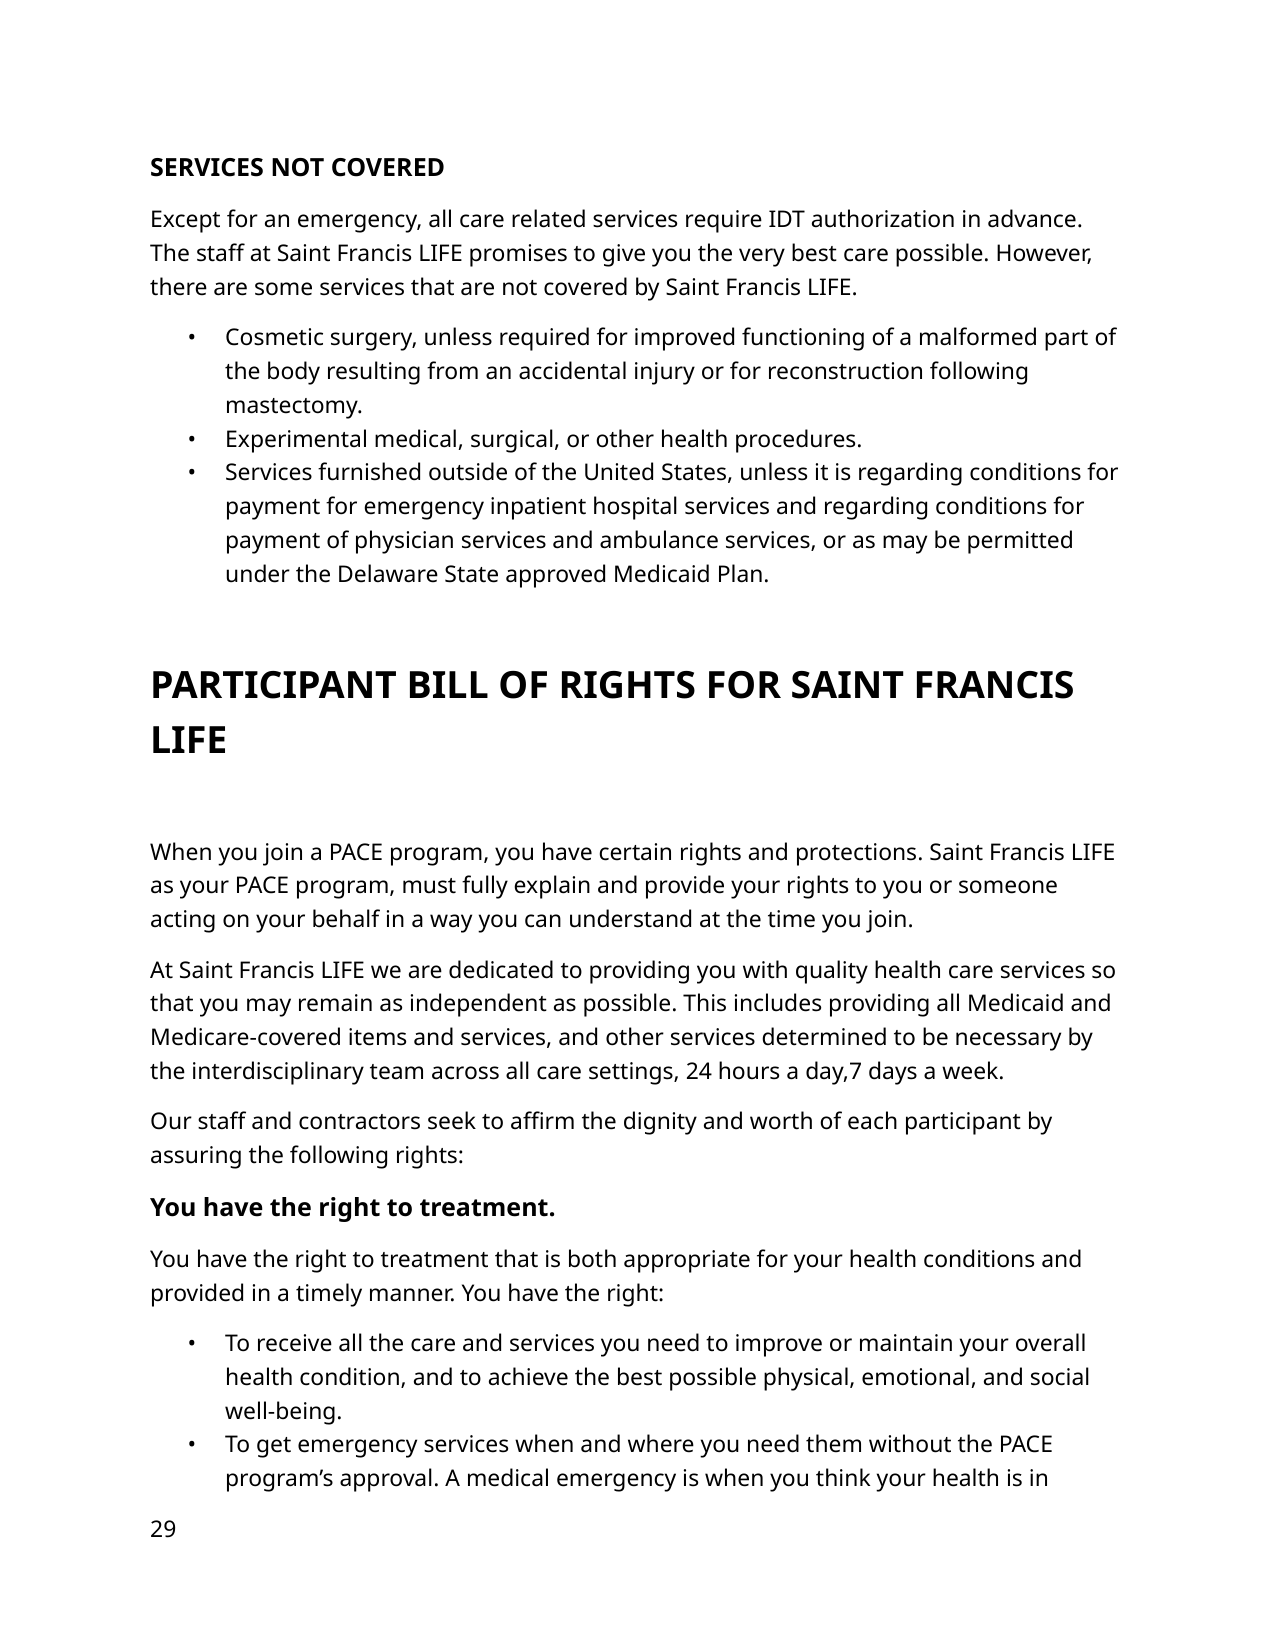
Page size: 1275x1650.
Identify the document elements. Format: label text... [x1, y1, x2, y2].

list Experimental medical, surgical, or other health procedures. [187, 423, 1125, 454]
text You have the right to treatment that is both appropriate for your health conditions and provided in a timely manner. You have the right: [150, 1243, 1125, 1308]
text You have the right to treatment. [150, 1189, 1125, 1223]
list To receive all the care and services you need to improve or maintain your overall health condition, and to achieve the best possible physical, emotional, and social well-being. [187, 1327, 1125, 1426]
text Except for an emergency, all care related services require IDT authorization in advance. The staff at Saint Francis LIFE promises to give you the very best care possible. However, there are some services that are not covered by Saint Francis LIFE. [150, 203, 1125, 302]
list Cosmetic surgery, unless required for improved functioning of a malformed part of the body resulting from an accidental injury or for reconstruction following mastectomy. [187, 321, 1125, 420]
list Services furnished outside of the United States, unless it is regarding conditions for payment for emergency inpatient hospital services and regarding conditions for payment of physician services and ambulance services, or as may be permitted under the Delaware State approved Medicaid Plan. [187, 456, 1125, 589]
text When you join a PACE program, you have certain rights and protections. Saint Francis LIFE as your PACE program, must fully explain and provide your rights to you or someone acting on your behalf in a way you can understand at the time you join. [150, 836, 1125, 934]
text PARTICIPANT BILL OF RIGHTS FOR SAINT FRANCIS LIFE [150, 658, 1125, 764]
text SERVICES NOT COVERED [150, 150, 1125, 184]
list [187, 1428, 1125, 1493]
text Our staff and contractors seek to affirm the dignity and worth of each participant by assuring the following rights: [150, 1105, 1125, 1170]
text At Saint Francis LIFE we are dedicated to providing you with quality health care services so that you may remain as independent as possible. This includes providing all Medicaid and Medicare-covered items and services, and other services determined to be necessary by the interdisciplinary team across all care settings, 24 hours a day,7 days a week. [150, 954, 1125, 1086]
